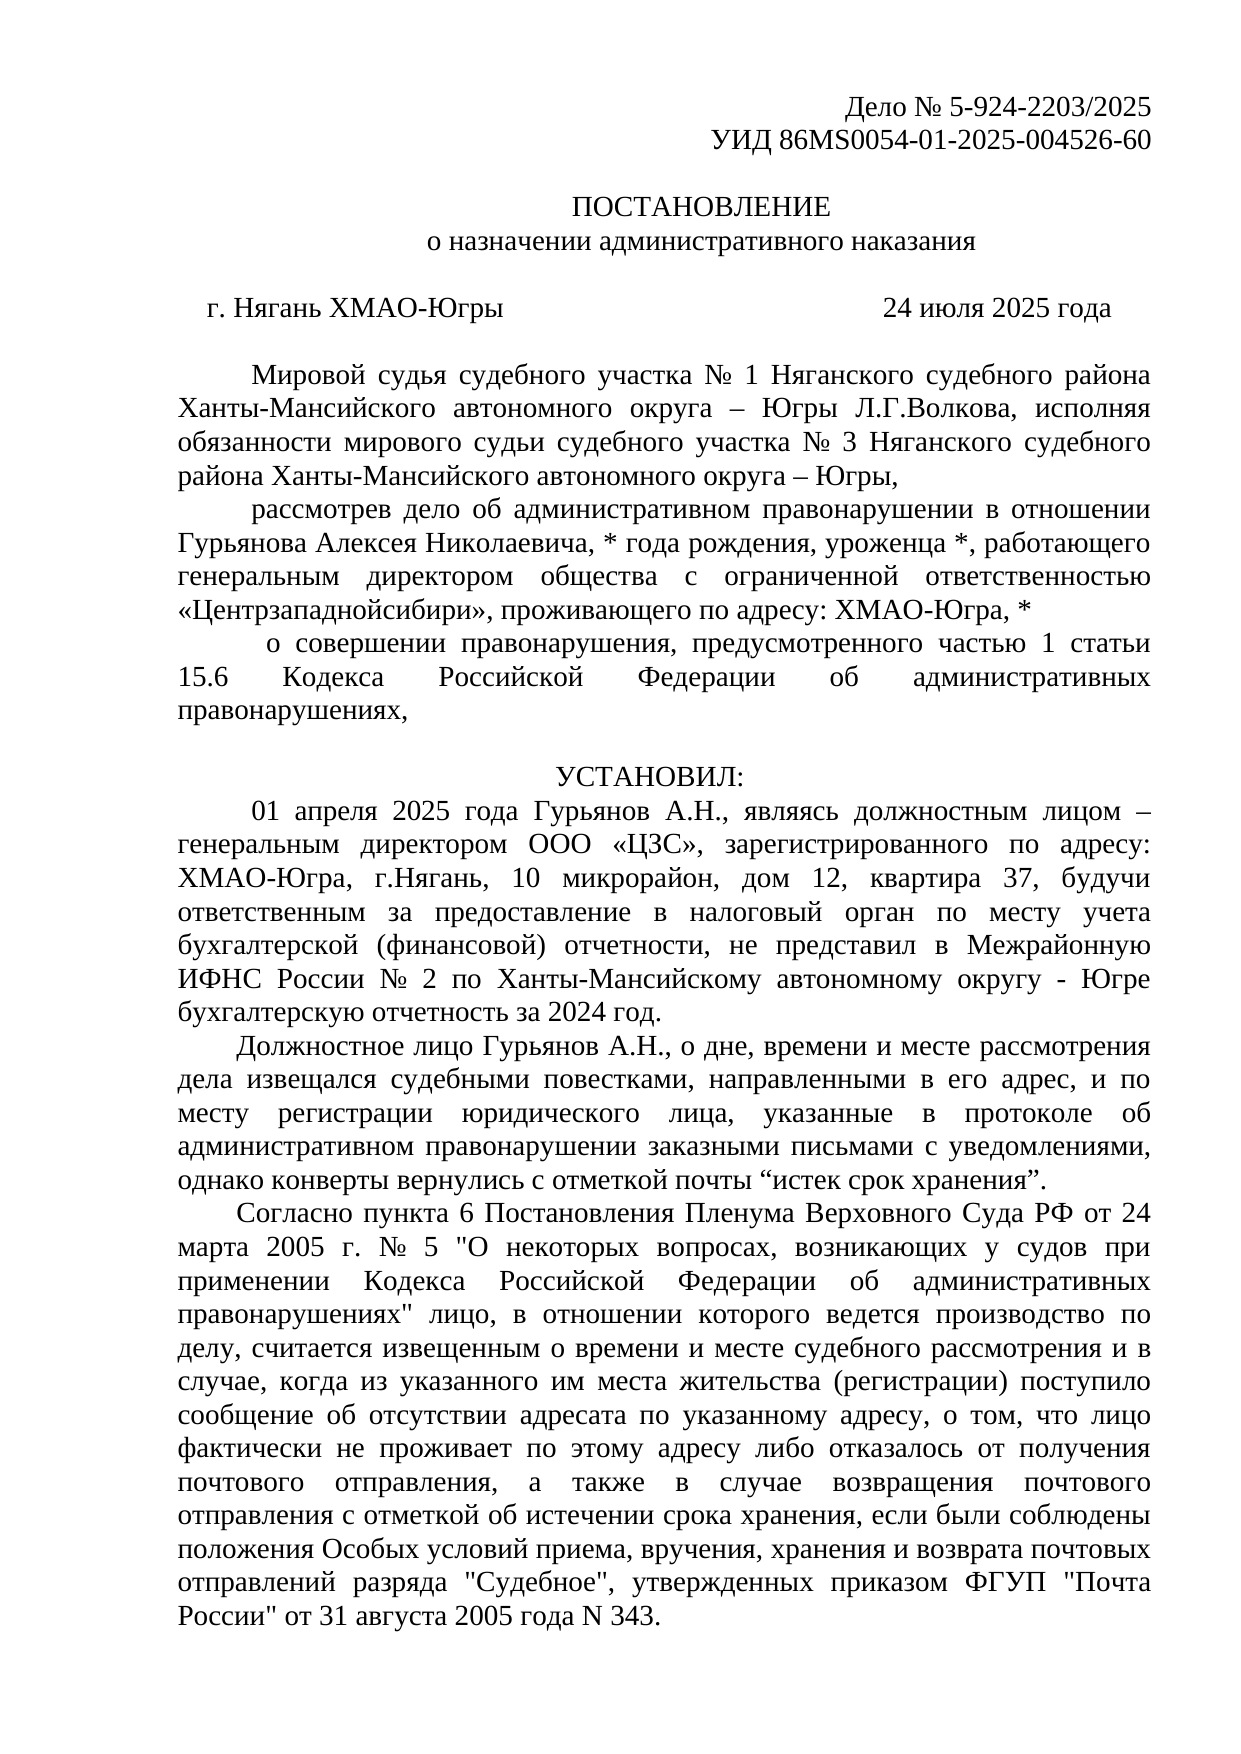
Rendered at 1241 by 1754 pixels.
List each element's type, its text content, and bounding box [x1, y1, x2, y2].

text г. Нягань ХМАО-Югры 24 июля 2025 года [177, 290, 1152, 323]
text о совершении правонарушения, предусмотренного частью 1 статьи 15.6 Кодекса Российской Федерации об административных правонарушениях, [177, 625, 1152, 726]
text Согласно пункта 6 Постановления Пленума Верховного Суда РФ от 24 марта 2005 г. № 5 "О некоторых вопросах, возникающих у судов при применении Кодекса Российской Федерации об административных правонарушениях" лицо, в отношении которого ведется производство по делу, считается извещенным о времени и месте судебного рассмотрения и в случае, когда из указанного им места жительства (регистрации) поступило сообщение об отсутствии адресата по указанному адресу, о том, что лицо фактически не проживает по этому адресу либо отказалось от получения почтового отправления, а также в случае возвращения почтового отправления с отметкой об истечении срока хранения, если были соблюдены положения Особых условий приема, вручения, хранения и возврата почтовых отправлений разряда "Судебное", утвержденных приказом ФГУП "Почта России" от 31 августа 2005 года N 343. [177, 1196, 1152, 1632]
text УСТАНОВИЛ: [177, 759, 1122, 793]
text Должностное лицо Гурьянов А.Н., о дне, времени и месте рассмотрения дела извещался судебными повестками, направленными в его адрес, и по месту регистрации юридического лица, указанные в протоколе об административном правонарушении заказными письмами с уведомлениями, однако конверты вернулись с отметкой почты “истек срок хранения”. [177, 1028, 1152, 1196]
text рассмотрев дело об административном правонарушении в отношении Гурьянова Алексея Николаевича, * года рождения, уроженца *, работающего генеральным директором общества с ограниченной ответственностью «Центрзападнойсибири», проживающего по адресу: ХМАО-Югра, * [177, 491, 1152, 625]
text о назначении административного наказания [177, 223, 1152, 256]
text 01 апреля 2025 года Гурьянов А.Н., являясь должностным лицом – генеральным директором ООО «ЦЗС», зарегистрированного по адресу: ХМАО-Югра, г.Нягань, 10 микрорайон, дом 12, квартира 37, будучи ответственным за предоставление в налоговый орган по месту учета бухгалтерской (финансовой) отчетности, не представил в Межрайонную ИФНС России № 2 по Ханты-Мансийскому автономному округу - Югре бухгалтерскую отчетность за 2024 год. [177, 793, 1152, 1028]
text УИД 86MS0054-01-2025-004526-60 [177, 122, 1152, 156]
text Дело № 5-924-2203/2025 [177, 89, 1152, 122]
text Мировой судья судебного участка № 1 Няганского судебного района Ханты-Мансийского автономного округа – Югры Л.Г.Волкова, исполняя обязанности мирового судьи судебного участка № 3 Няганского судебного района Ханты-Мансийского автономного округа – Югры, [177, 357, 1152, 491]
text ПОСТАНОВЛЕНИЕ [177, 189, 1152, 223]
